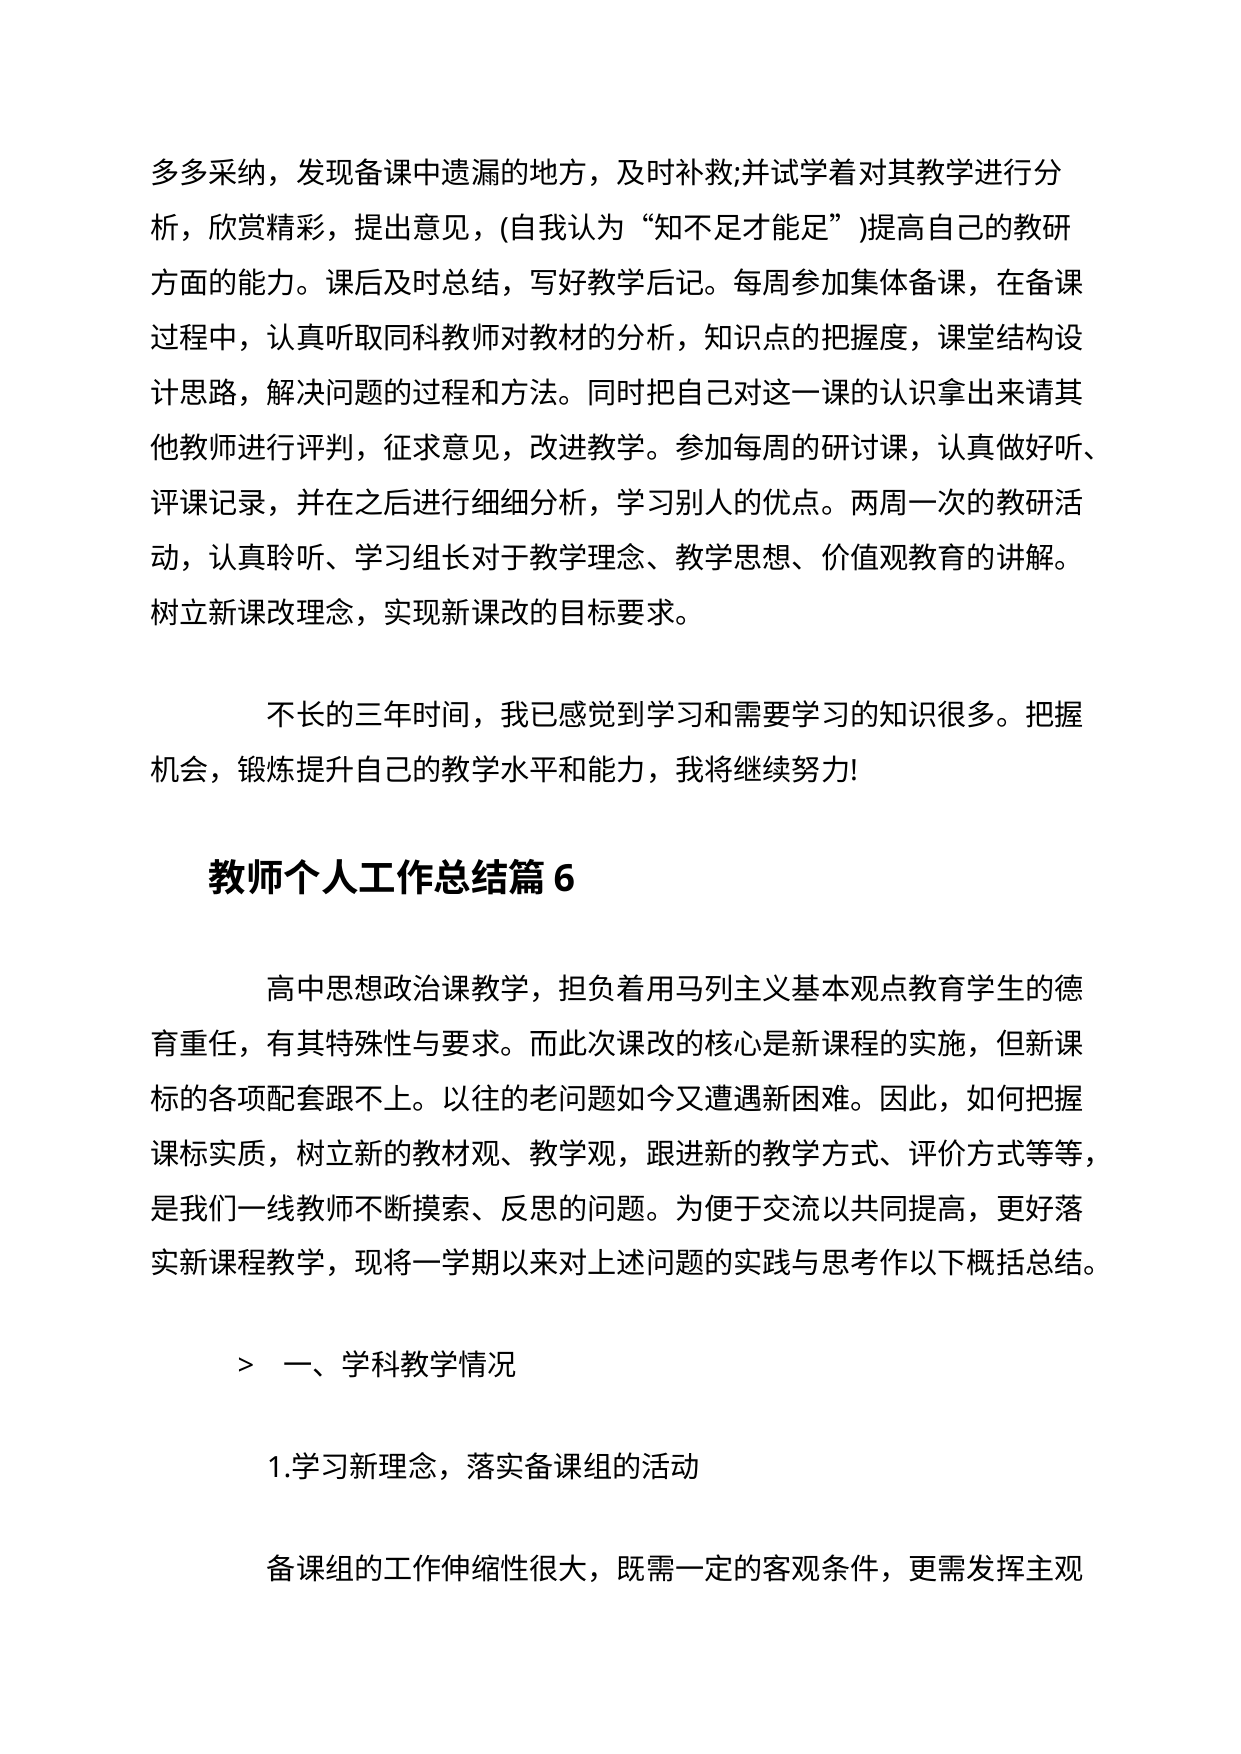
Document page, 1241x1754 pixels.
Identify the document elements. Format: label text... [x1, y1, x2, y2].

text 1.学习新理念，落实备课组的活动 [150, 1444, 1090, 1486]
text 不长的三年时间，我已感觉到学习和需要学习的知识很多。把握机会，锻炼提升自己的教学水平和能力，我将继续努力! [150, 691, 1090, 788]
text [150, 1546, 1090, 1588]
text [150, 150, 1090, 632]
text 高中思想政治课教学，担负着用马列主义基本观点教育学生的德育重任，有其特殊性与要求。而此次课改的核心是新课程的实施，但新课标的各项配套跟不上。以往的老问题如今又遭遇新困难。因此，如何把握课标实质，树立新的教材观、教学观，跟进新的教学方式、评价方式等等，是我们一线教师不断摸索、反思的问题。为便于交流以共同提高，更好落实新课程教学，现将一学期以来对上述问题的实践与思考作以下概括总结。 [150, 966, 1090, 1282]
text > 一、学科教学情况 [150, 1342, 1090, 1384]
text 教师个人工作总结篇6 [150, 848, 1090, 902]
